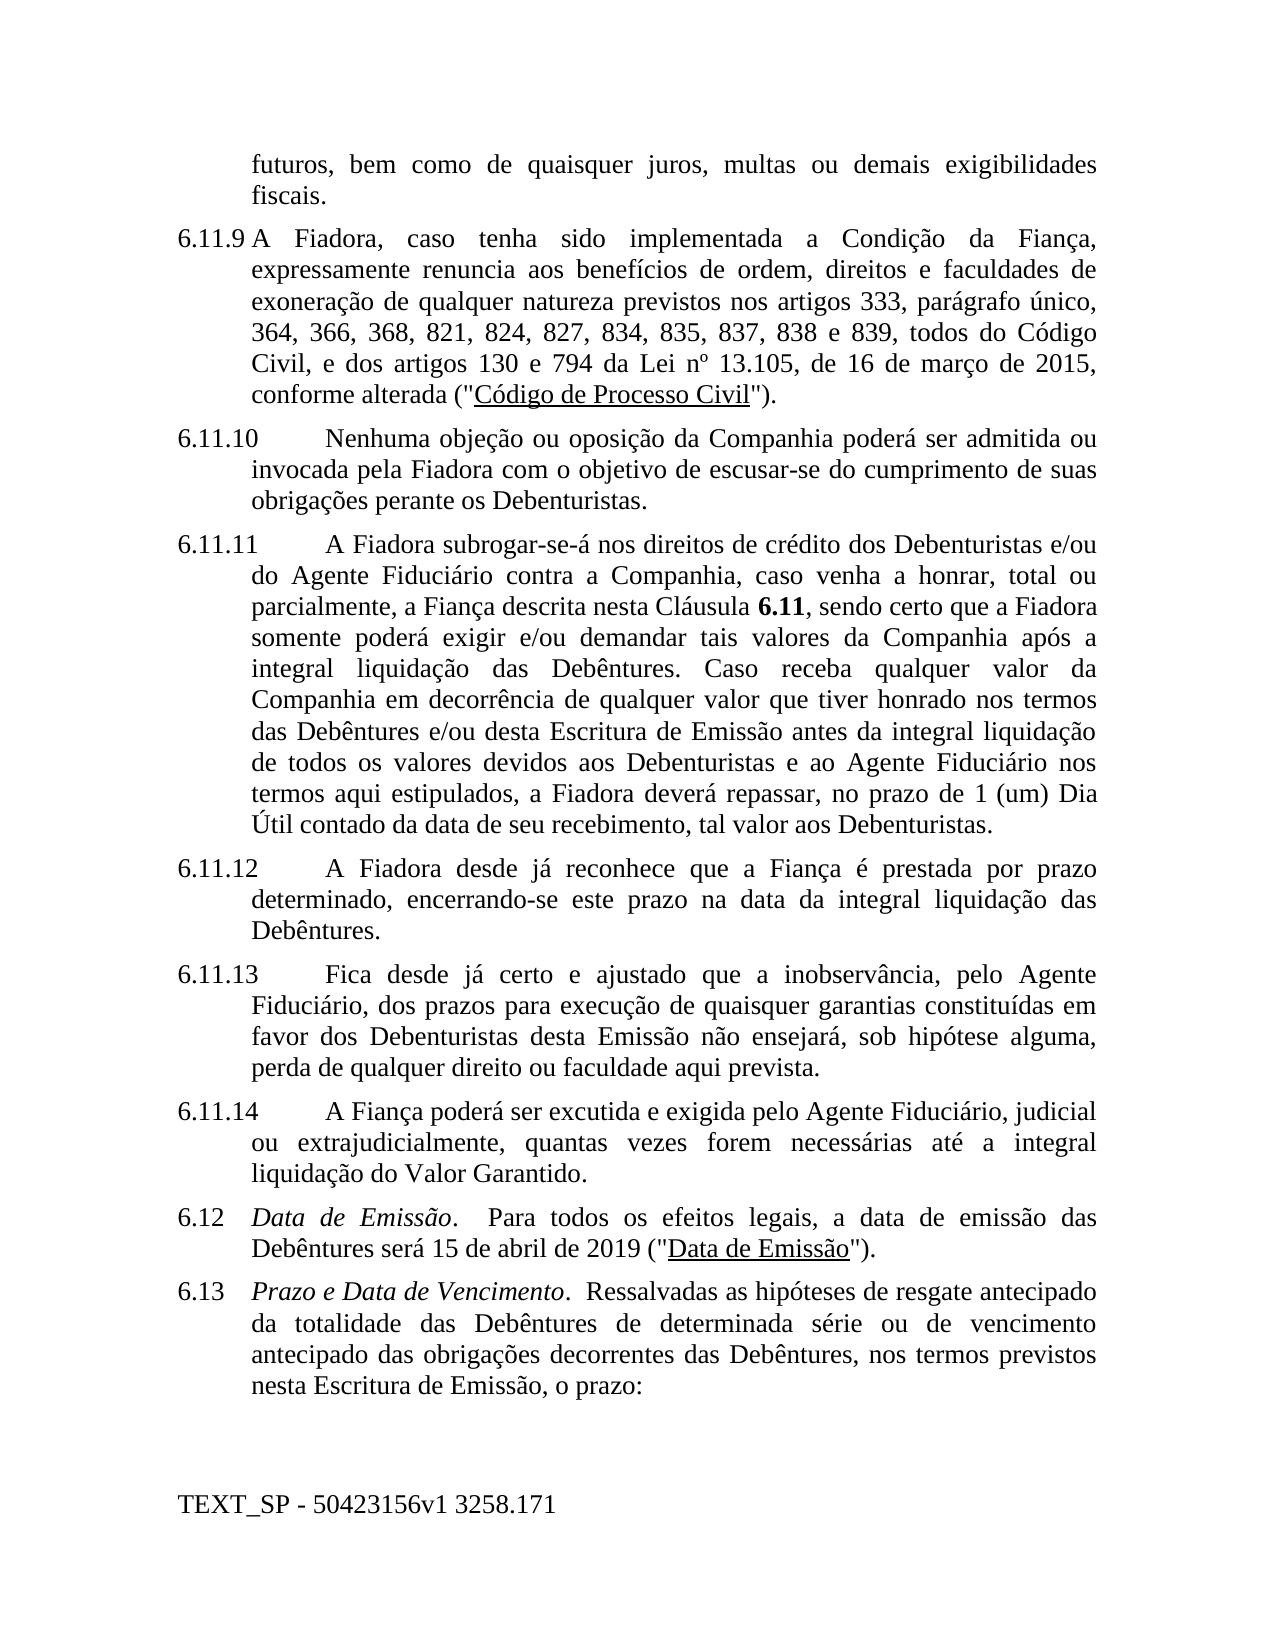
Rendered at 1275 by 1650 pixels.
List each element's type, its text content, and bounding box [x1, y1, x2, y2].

list Prazo e Data de Vencimento. Ressalvadas as hipóteses de resgate antecipado da totalidade das Debêntures de determinada série ou de vencimento antecipado das obrigações decorrentes das Debêntures, nos termos previstos nesta Escritura de Emissão, o prazo: [177, 1276, 1098, 1400]
list Nenhuma objeção ou oposição da Companhia poderá ser admitida ou invocada pela Fiadora com o objetivo de escusar-se do cumprimento de suas obrigações perante os Debenturistas. [177, 422, 1098, 515]
list A Fiadora, caso tenha sido implementada a Condição da Fiança, expressamente renuncia aos benefícios de ordem, direitos e faculdades de exoneração de qualquer natureza previstos nos artigos 333, parágrafo único, 364, 366, 368, 821, 824, 827, 834, 835, 837, 838 e 839, todos do Código Civil, e dos artigos 130 e 794 da Lei nº 13.105, de 16 de março de 2015, conforme alterada ("Código de Processo Civil"). [177, 222, 1098, 409]
list Fica desde já certo e ajustado que a inobservância, pelo Agente Fiduciário, dos prazos para execução de quaisquer garantias constituídas em favor dos Debenturistas desta Emissão não ensejará, sob hipótese alguma, perda de qualquer direito ou faculdade aqui prevista. [177, 958, 1098, 1082]
list A Fiadora desde já reconhece que a Fiança é prestada por prazo determinado, encerrando-se este prazo na data da integral liquidação das Debêntures. [177, 852, 1098, 945]
list A Fiadora subrogar-se-á nos direitos de crédito dos Debenturistas e/ou do Agente Fiduciário contra a Companhia, caso venha a honrar, total ou parcialmente, a Fiança descrita nesta Cláusula 6.11, sendo certo que a Fiadora somente poderá exigir e/ou demandar tais valores da Companhia após a integral liquidação das Debêntures. Caso receba qualquer valor da Companhia em decorrência de qualquer valor que tiver honrado nos termos das Debêntures e/ou desta Escritura de Emissão antes da integral liquidação de todos os valores devidos aos Debenturistas e ao Agente Fiduciário nos termos aqui estipulados, a Fiadora deverá repassar, no prazo de 1 (um) Dia Útil contado da data de seu recebimento, tal valor aos Debenturistas. [177, 528, 1098, 839]
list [177, 148, 1098, 210]
list A Fiança poderá ser excutida e exigida pelo Agente Fiduciário, judicial ou extrajudicialmente, quantas vezes forem necessárias até a integral liquidação do Valor Garantido. [177, 1095, 1098, 1188]
list Data de Emissão. Para todos os efeitos legais, a data de emissão das Debêntures será 15 de abril de 2019 ("Data de Emissão"). [177, 1201, 1098, 1263]
